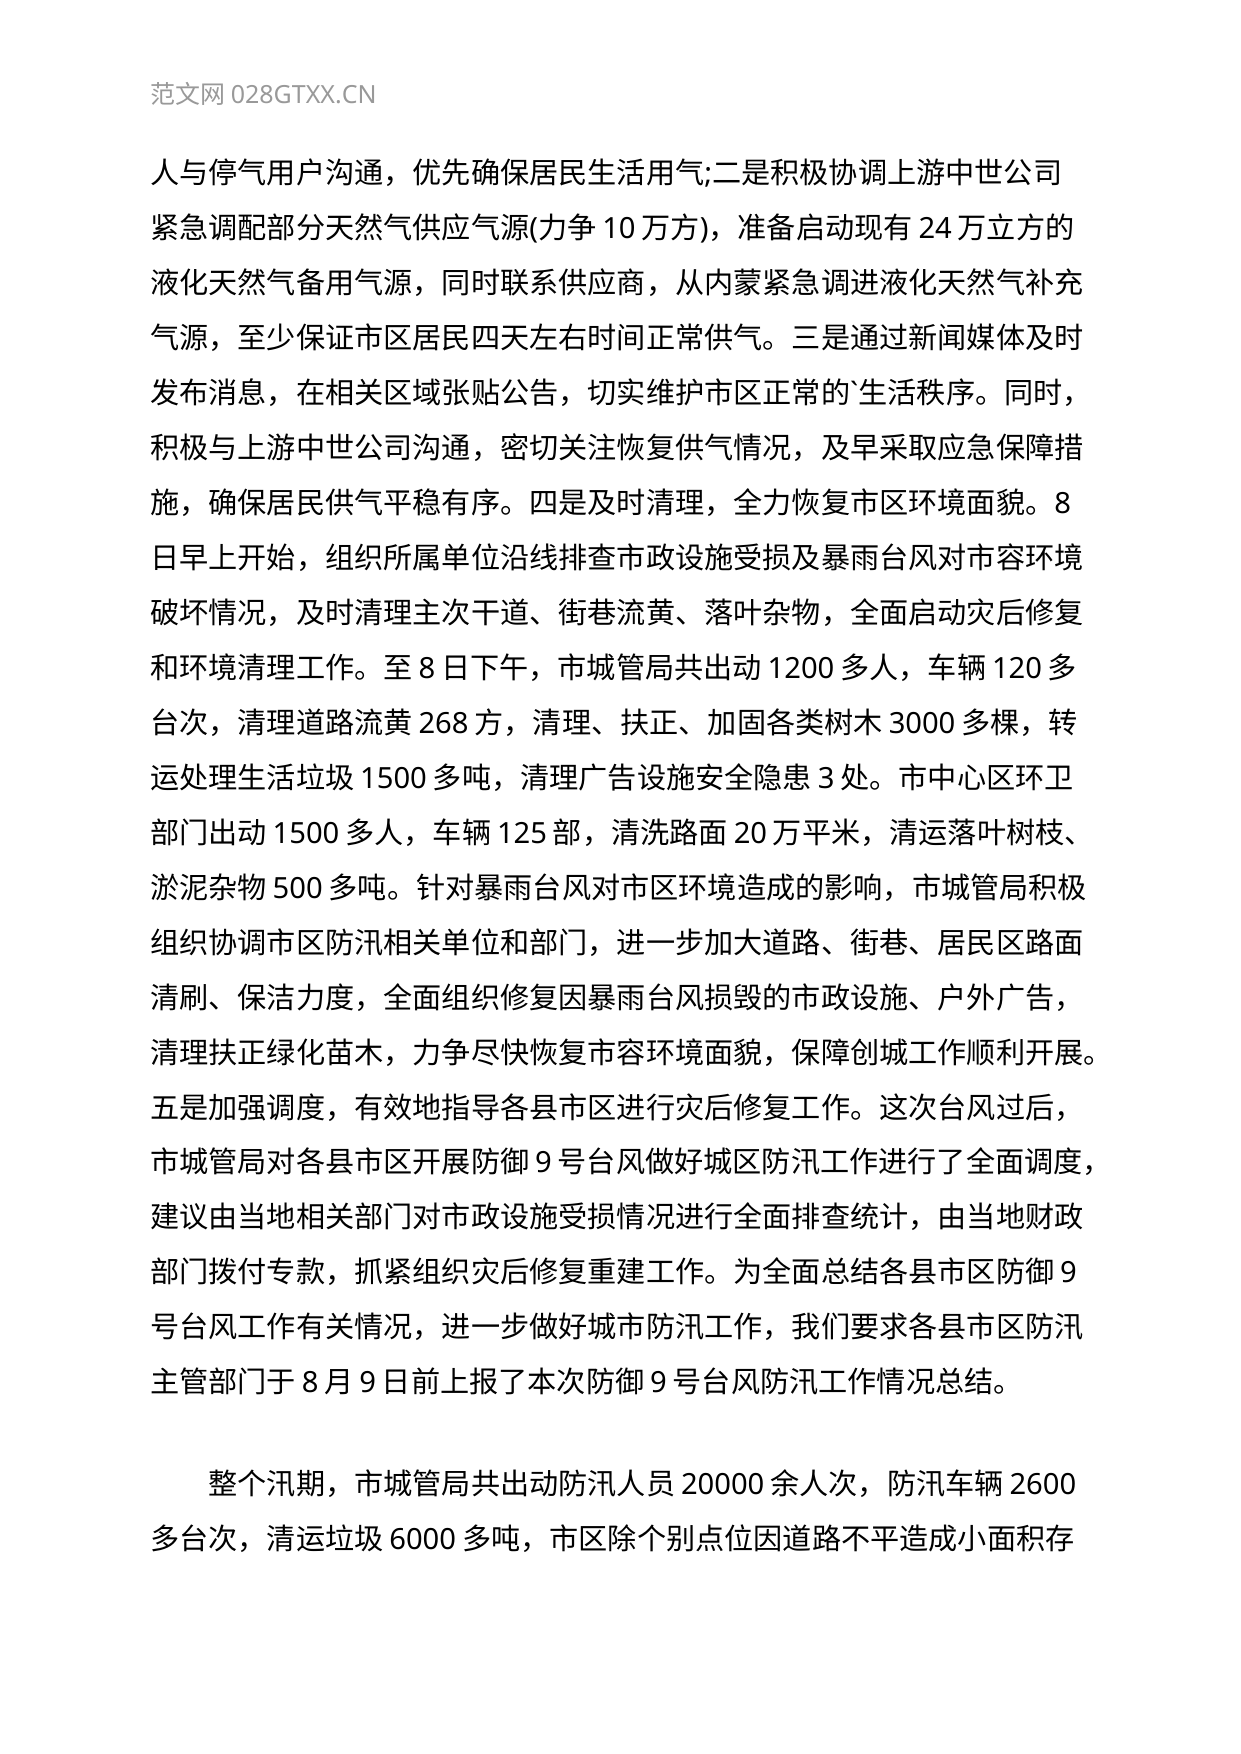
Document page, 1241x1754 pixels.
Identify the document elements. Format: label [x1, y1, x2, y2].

text [150, 150, 1090, 1401]
text [150, 1461, 1090, 1558]
